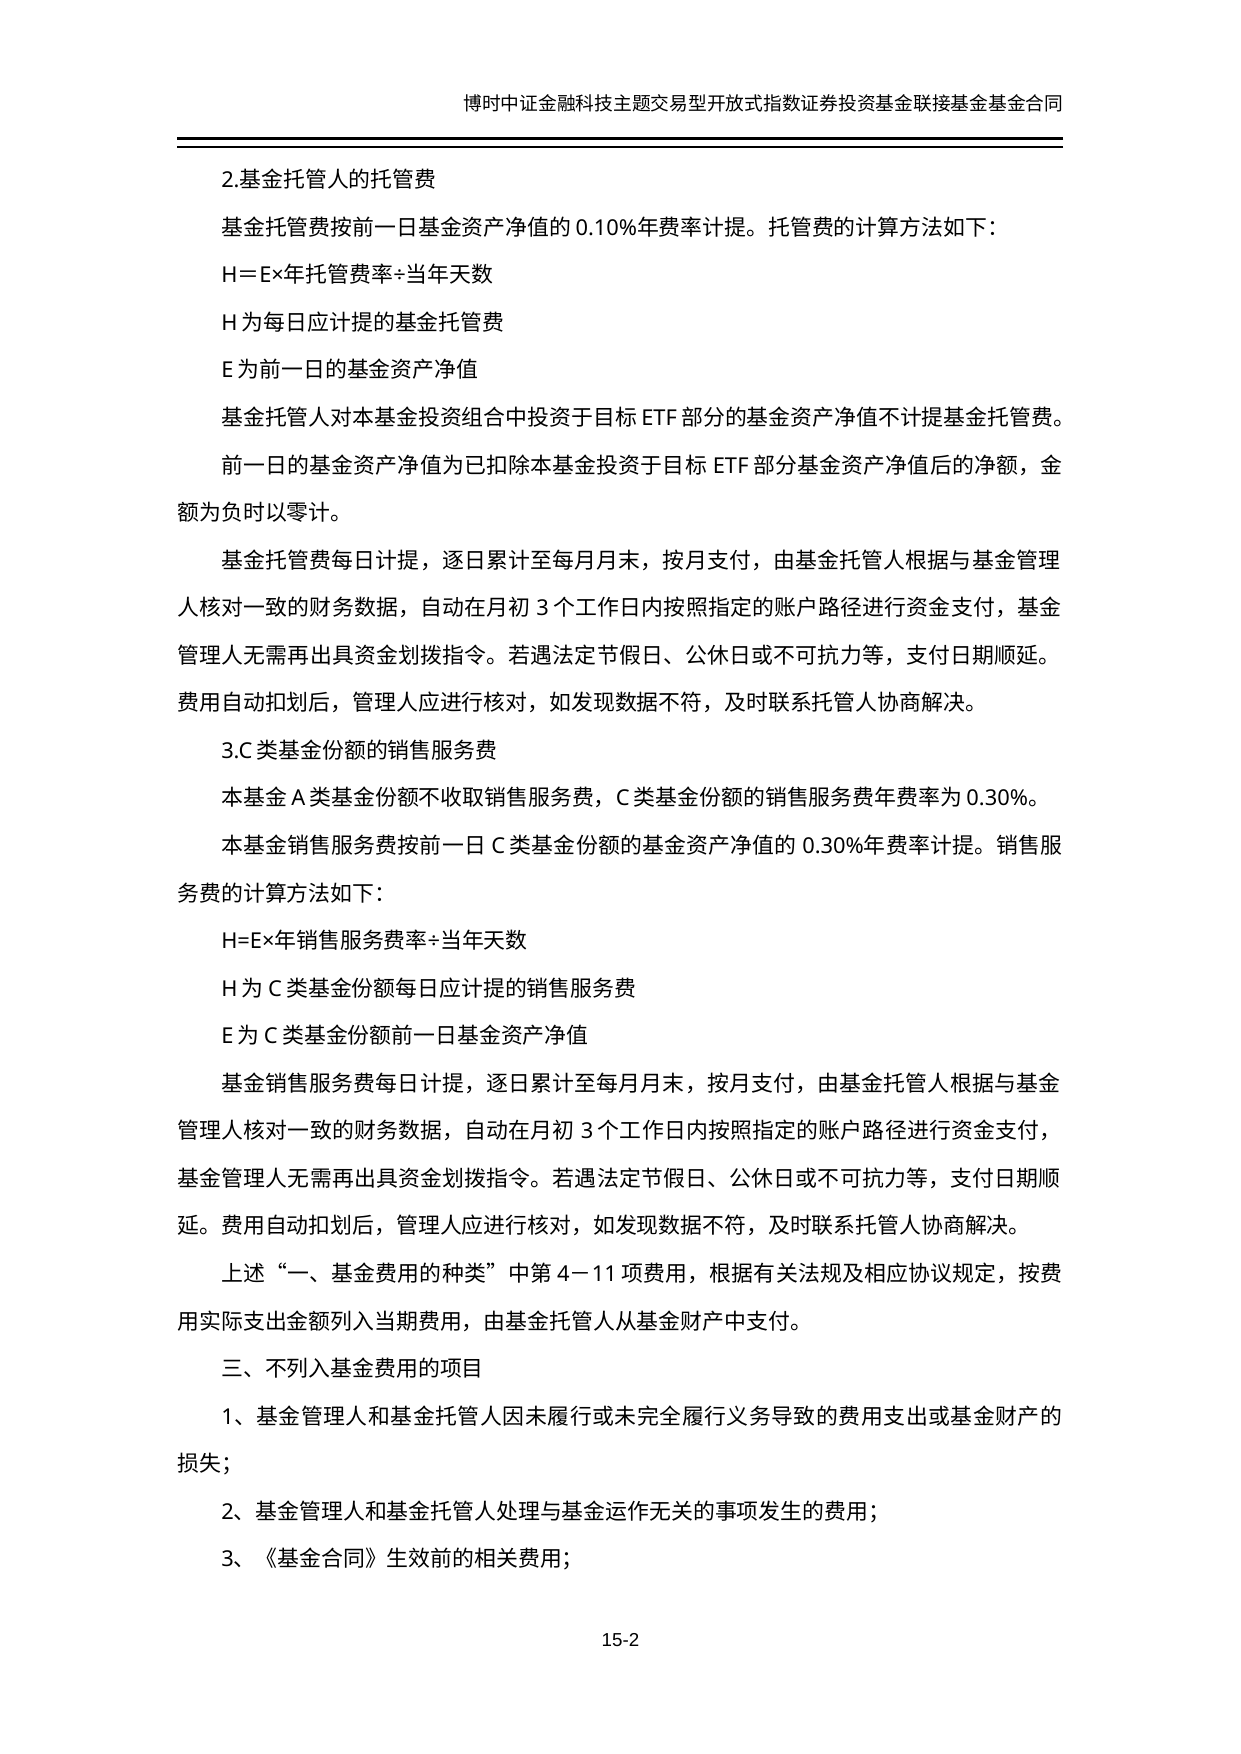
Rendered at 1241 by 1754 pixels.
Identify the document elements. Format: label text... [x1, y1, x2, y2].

text 基金托管费按前一日基金资产净值的0.10%年费率计提。托管费的计算方法如下： [177, 209, 1063, 241]
text E为前一日的基金资产净值 [177, 352, 1063, 384]
text 基金托管人对本基金投资组合中投资于目标ETF部分的基金资产净值不计提基金托管费。 [177, 400, 1063, 432]
text 基金销售服务费每日计提，逐日累计至每月月末，按月支付，由基金托管人根据与基金管理人核对一致的财务数据，自动在月初3个工作日内按照指定的账户路径进行资金支付，基金管理人无需再出具资金划拨指令。若遇法定节假日、公休日或不可抗力等，支付日期顺延。费用自动扣划后，管理人应进行核对，如发现数据不符，及时联系托管人协商解决。 [177, 1066, 1063, 1240]
text 3.C类基金份额的销售服务费 [177, 733, 1063, 764]
text E为C类基金份额前一日基金资产净值 [177, 1018, 1063, 1050]
text H为C类基金份额每日应计提的销售服务费 [177, 971, 1063, 1002]
text 本基金销售服务费按前一日C类基金份额的基金资产净值的0.30%年费率计提。销售服务费的计算方法如下： [177, 828, 1063, 907]
text 三、不列入基金费用的项目 [177, 1351, 1063, 1383]
text H为每日应计提的基金托管费 [177, 305, 1063, 337]
text 上述“一、基金费用的种类”中第4－11项费用，根据有关法规及相应协议规定，按费用实际支出金额列入当期费用，由基金托管人从基金财产中支付。 [177, 1256, 1063, 1335]
text H＝E×年托管费率÷当年天数 [177, 257, 1063, 289]
text 1、基金管理人和基金托管人因未履行或未完全履行义务导致的费用支出或基金财产的损失； [177, 1399, 1063, 1478]
text 本基金A类基金份额不收取销售服务费，C类基金份额的销售服务费年费率为0.30%。 [177, 780, 1063, 812]
text 前一日的基金资产净值为已扣除本基金投资于目标ETF部分基金资产净值后的净额，金额为负时以零计。 [177, 448, 1063, 527]
text 2.基金托管人的托管费 [177, 162, 1063, 194]
text 2、基金管理人和基金托管人处理与基金运作无关的事项发生的费用； [177, 1494, 1063, 1526]
text 3、《基金合同》生效前的相关费用； [177, 1541, 1063, 1573]
text 基金托管费每日计提，逐日累计至每月月末，按月支付，由基金托管人根据与基金管理人核对一致的财务数据，自动在月初3个工作日内按照指定的账户路径进行资金支付，基金管理人无需再出具资金划拨指令。若遇法定节假日、公休日或不可抗力等，支付日期顺延。费用自动扣划后，管理人应进行核对，如发现数据不符，及时联系托管人协商解决。 [177, 543, 1063, 717]
text H=E×年销售服务费率÷当年天数 [177, 923, 1063, 955]
